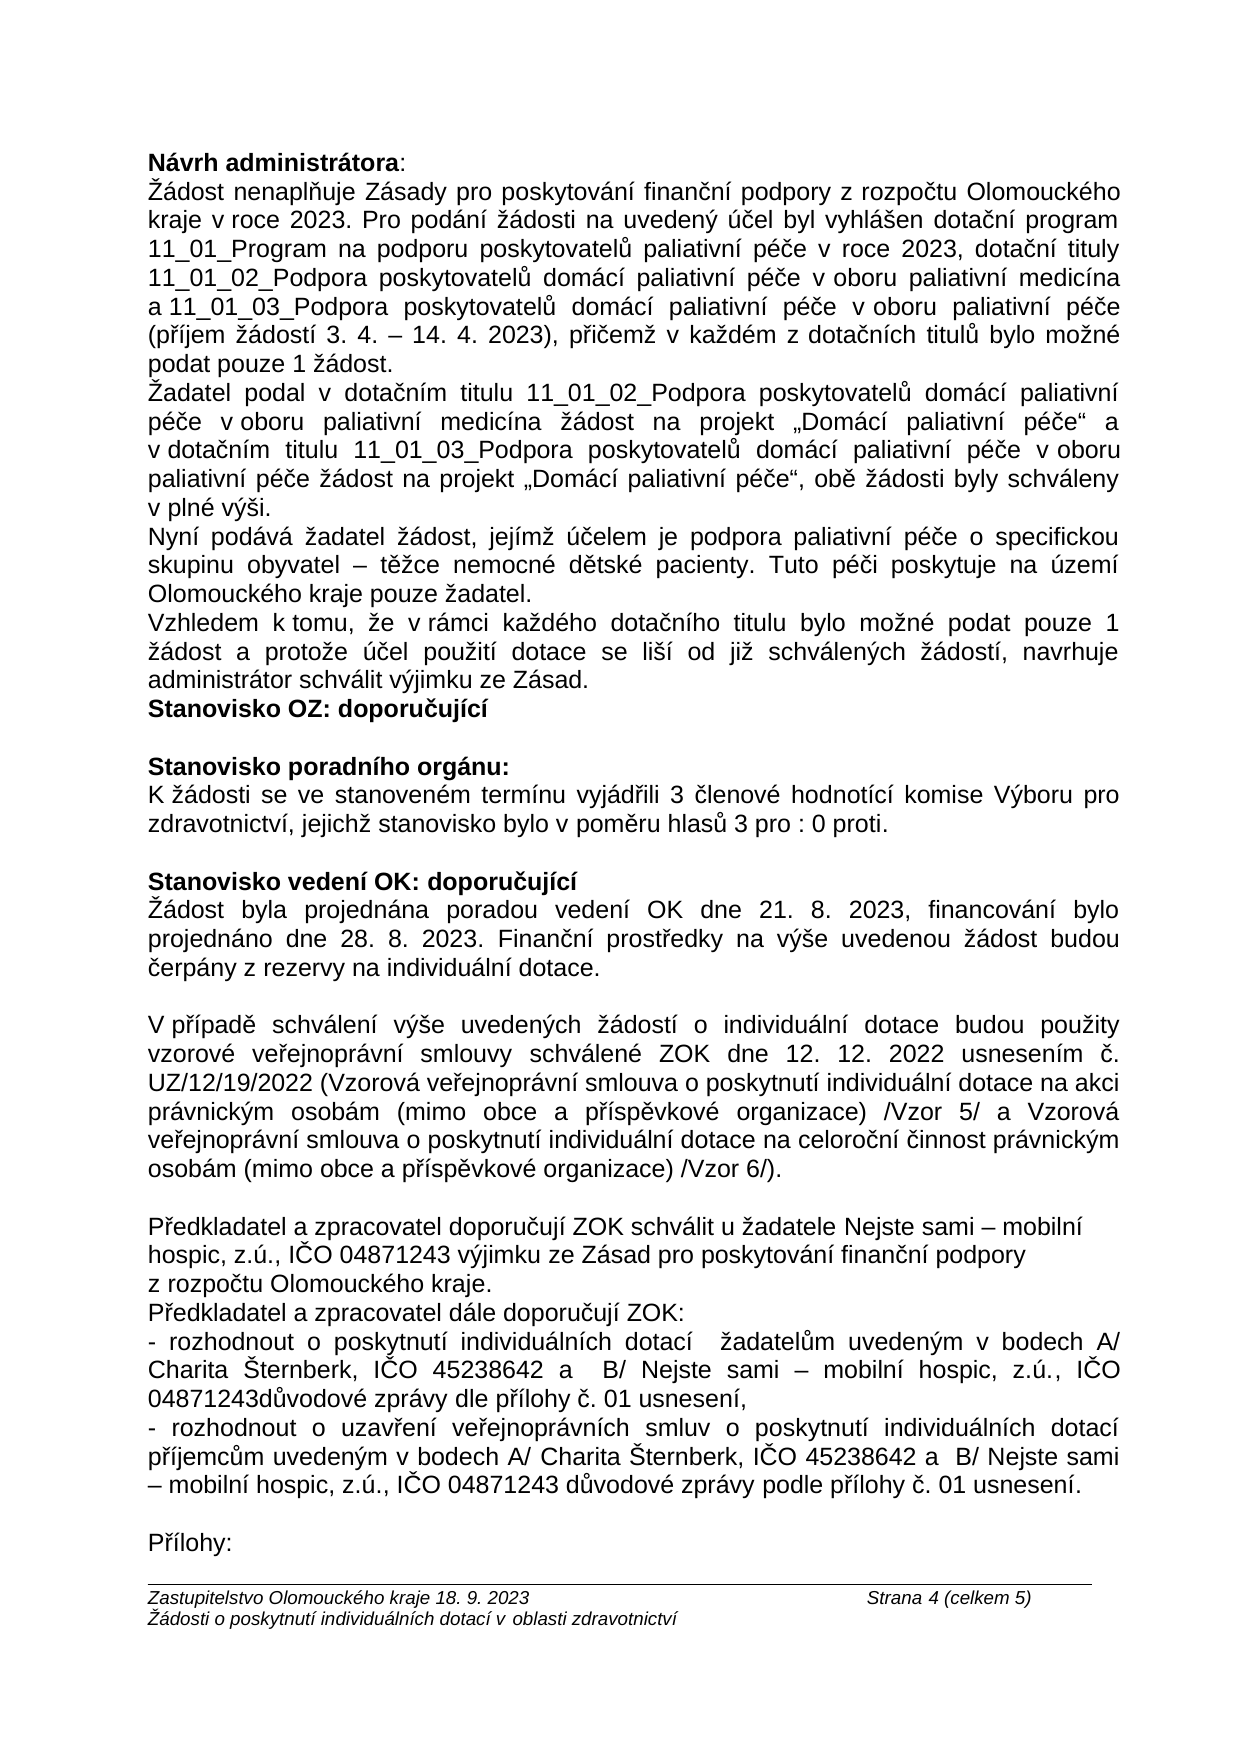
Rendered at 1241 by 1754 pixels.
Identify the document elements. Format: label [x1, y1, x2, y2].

table_header [148, 148, 1121, 1568]
